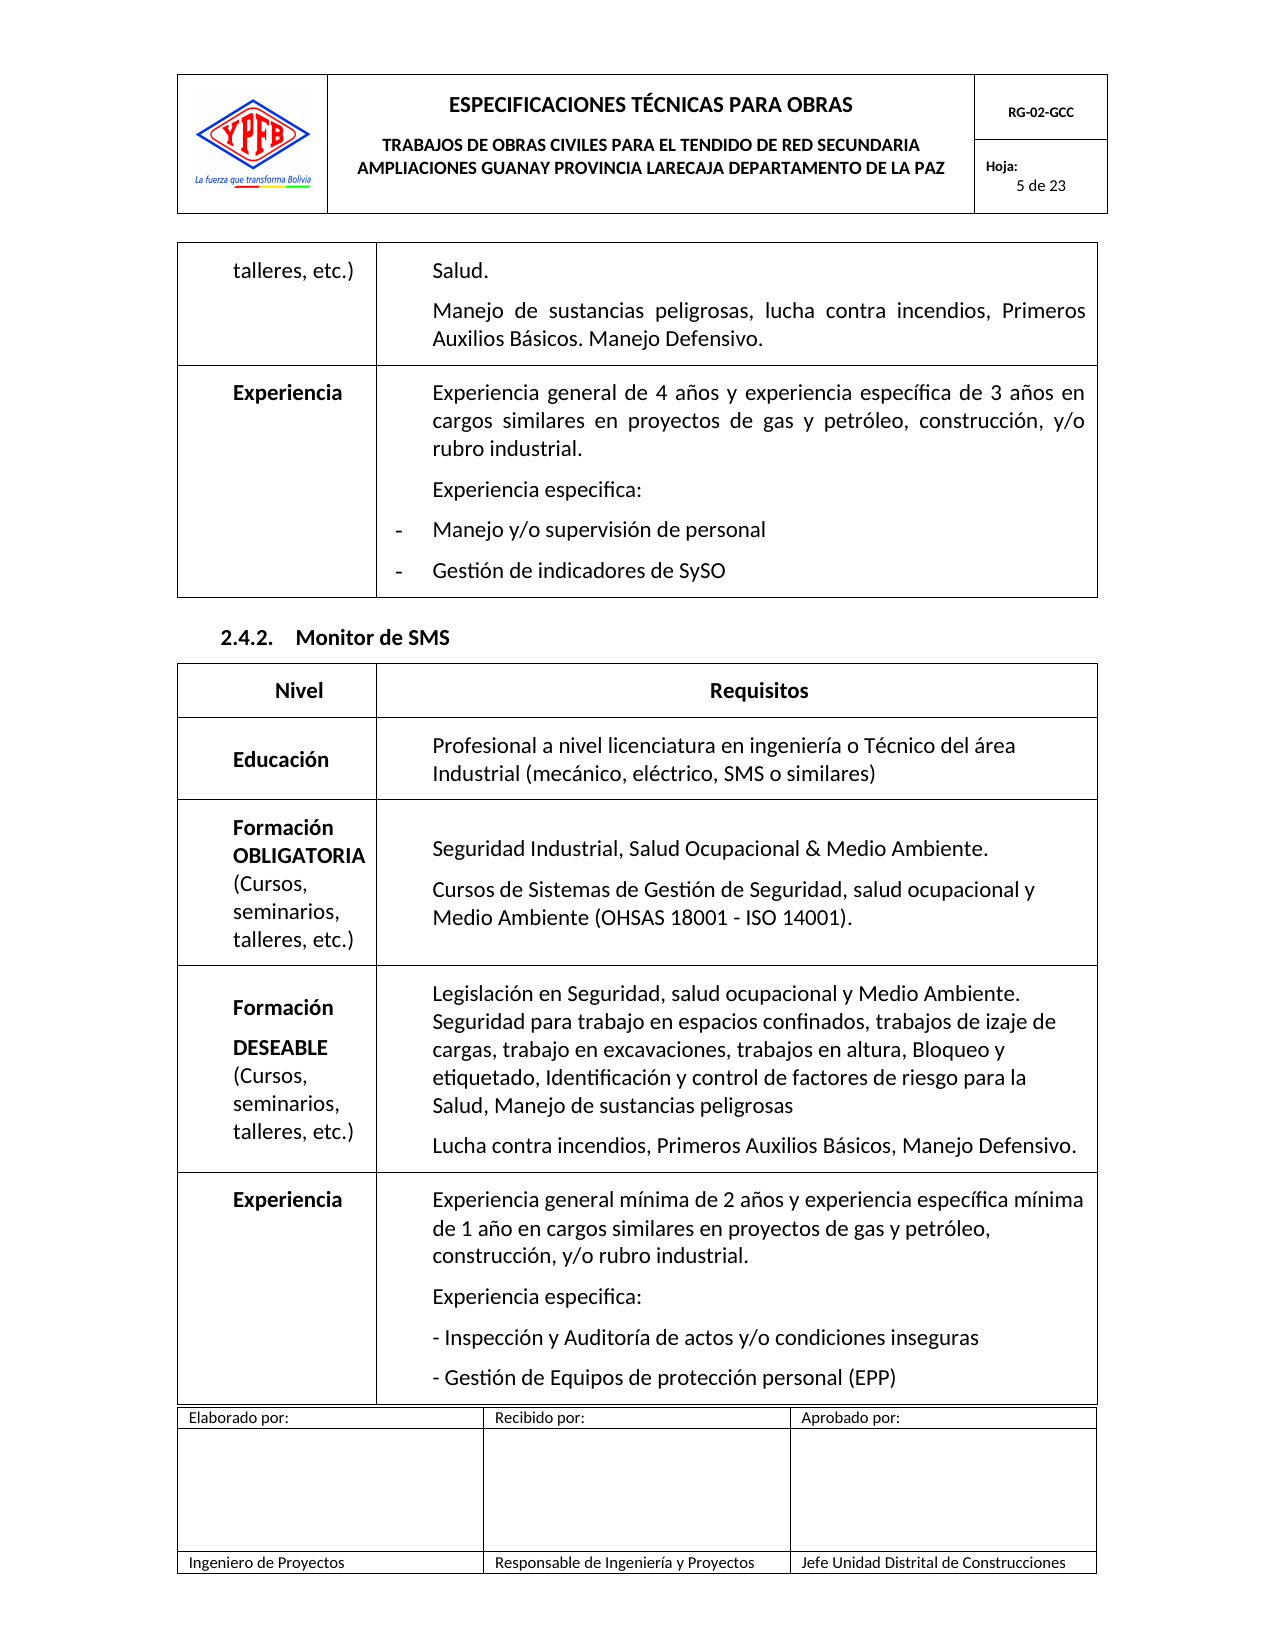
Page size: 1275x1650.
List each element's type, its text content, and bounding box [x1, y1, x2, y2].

table_cell Formación DESEABLE (Cursos, seminarios, talleres, etc.) [178, 243, 376, 365]
table_header Nivel [178, 664, 376, 717]
table_header Requisitos [377, 664, 1097, 717]
picture [193, 94, 312, 193]
table_cell Experiencia general de 4 años y experiencia específica de 3 años en cargos similares en proyectos de gas y petróleo, construcción, y/o rubro industrial. Experiencia especifica: Manejo y/o supervisión de personal Gestión de indicadores de SySO [377, 366, 1097, 597]
table_cell Experiencia [178, 366, 376, 597]
table_cell Experiencia [178, 1173, 376, 1404]
table_cell Educación [178, 718, 376, 799]
list Monitor de SMS [220, 623, 1098, 651]
table_cell Profesional a nivel licenciatura en ingeniería o Técnico del área Industrial (mecánico, eléctrico, SMS o similares) [377, 718, 1097, 799]
table_cell Formación OBLIGATORIA (Cursos, seminarios, talleres, etc.) [178, 800, 376, 965]
table_cell Formación DESEABLE (Cursos, seminarios, talleres, etc.) [178, 966, 376, 1172]
table_cell Seguridad Industrial, Salud Ocupacional & Medio Ambiente. Cursos de Sistemas de Gestión de Seguridad, salud ocupacional y Medio Ambiente (OHSAS 18001 - ISO 14001). [377, 800, 1097, 965]
table_cell Legislación en Seguridad, salud ocupacional y Medio Ambiente. Seguridad para trabajo en espacios confinados, trabajos de izaje de cargas, trabajo en excavaciones, trabajos en altura, Bloqueo y etiquetado, Identificación y control de factores de riesgo para la Salud, Manejo de sustancias peligrosas Lucha contra incendios, Primeros Auxilios Básicos, Manejo Defensivo. [377, 966, 1097, 1172]
